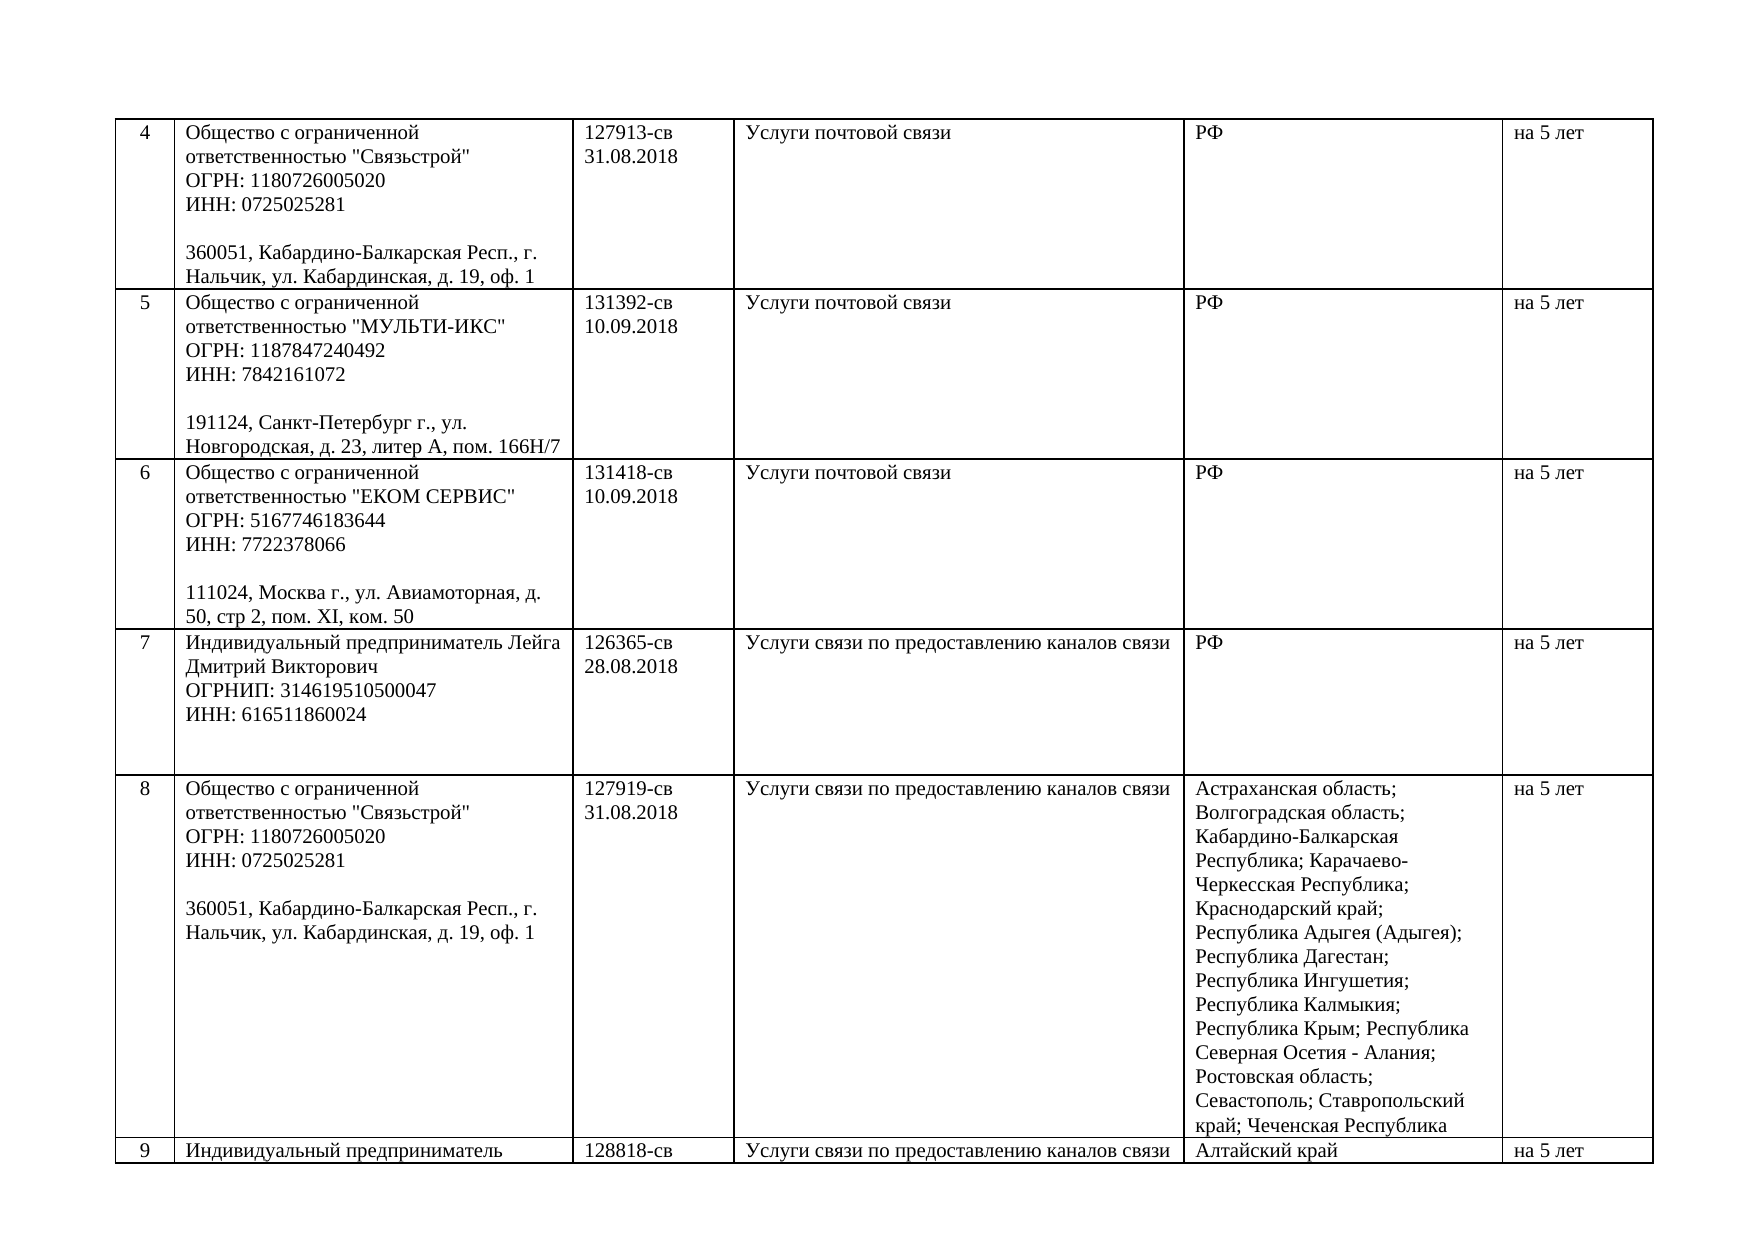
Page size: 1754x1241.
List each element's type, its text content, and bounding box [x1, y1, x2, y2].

table_cell РФ [1185, 630, 1502, 774]
table_cell 5 [116, 290, 174, 458]
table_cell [735, 120, 1183, 288]
table_cell РФ [1185, 120, 1502, 288]
table_cell 9 [116, 1138, 174, 1162]
table_cell Услуги почтовой связи [735, 290, 1183, 458]
table_cell Индивидуальный предприниматель Лейга Дмитрий Викторович ОГРНИП: 314619510500047 ИНН: 616511860024 [175, 630, 572, 774]
table_cell 6 [116, 460, 174, 628]
table_cell 131418-св 10.09.2018 [574, 460, 733, 628]
table_cell Услуги связи по предоставлению каналов связи [735, 630, 1183, 774]
table_cell 127913-св 31.08.2018 [574, 120, 733, 288]
table_cell 8 [116, 776, 174, 1137]
table_cell на 5 лет [1503, 120, 1652, 288]
table_cell РФ [1185, 460, 1502, 628]
table_cell на 5 лет [1503, 776, 1652, 1137]
table_cell РФ [1185, 290, 1502, 458]
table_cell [574, 1138, 733, 1162]
table_cell Алтайский край [1185, 1138, 1502, 1162]
table_cell Общество с ограниченной ответственностью "МУЛЬТИ-ИКС" ОГРН: 1187847240492 ИНН: 7842161072 191124, Санкт-Петербург г., ул. Новгородская, д. 23, литер А, пом. 166Н/7 [175, 290, 572, 458]
table_cell Астраханская область; Волгоградская область; Кабардино-Балкарская Республика; Карачаево-Черкесская Республика; Краснодарский край; Республика Адыгея (Адыгея); Республика Дагестан; Республика Ингушетия; Республика Калмыкия; Республика Крым; Республика Северная Осетия - Алания; Ростовская область; Севастополь; Ставропольский край; Чеченская Республика [1185, 776, 1502, 1137]
table_cell на 5 лет [1503, 1138, 1652, 1162]
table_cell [735, 1138, 1183, 1162]
table_cell 4 [116, 120, 174, 288]
table_cell на 5 лет [1503, 290, 1652, 458]
table_cell 131392-св 10.09.2018 [574, 290, 733, 458]
table_cell Услуги почтовой связи [735, 460, 1183, 628]
table_cell Услуги связи по предоставлению каналов связи [735, 776, 1183, 1137]
table_cell на 5 лет [1503, 460, 1652, 628]
table_cell 7 [116, 630, 174, 774]
table_cell на 5 лет [1503, 630, 1652, 774]
table_cell Общество с ограниченной ответственностью "ЕКОМ СЕРВИС" ОГРН: 5167746183644 ИНН: 7722378066 111024, Москва г., ул. Авиамоторная, д. 50, стр 2, пом. XI, ком. 50 [175, 460, 572, 628]
table_cell Общество с ограниченной ответственностью "Связьстрой" ОГРН: 1180726005020 ИНН: 0725025281 360051, Кабардино-Балкарская Респ., г. Нальчик, ул. Кабардинская, д. 19, оф. 1 [175, 776, 572, 1137]
table_cell 127919-св 31.08.2018 [574, 776, 733, 1137]
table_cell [175, 1138, 572, 1162]
table_cell Общество с ограниченной ответственностью "Связьстрой" ОГРН: 1180726005020 ИНН: 0725025281 360051, Кабардино-Балкарская Респ., г. Нальчик, ул. Кабардинская, д. 19, оф. 1 [175, 120, 572, 288]
table_cell 126365-св 28.08.2018 [574, 630, 733, 774]
